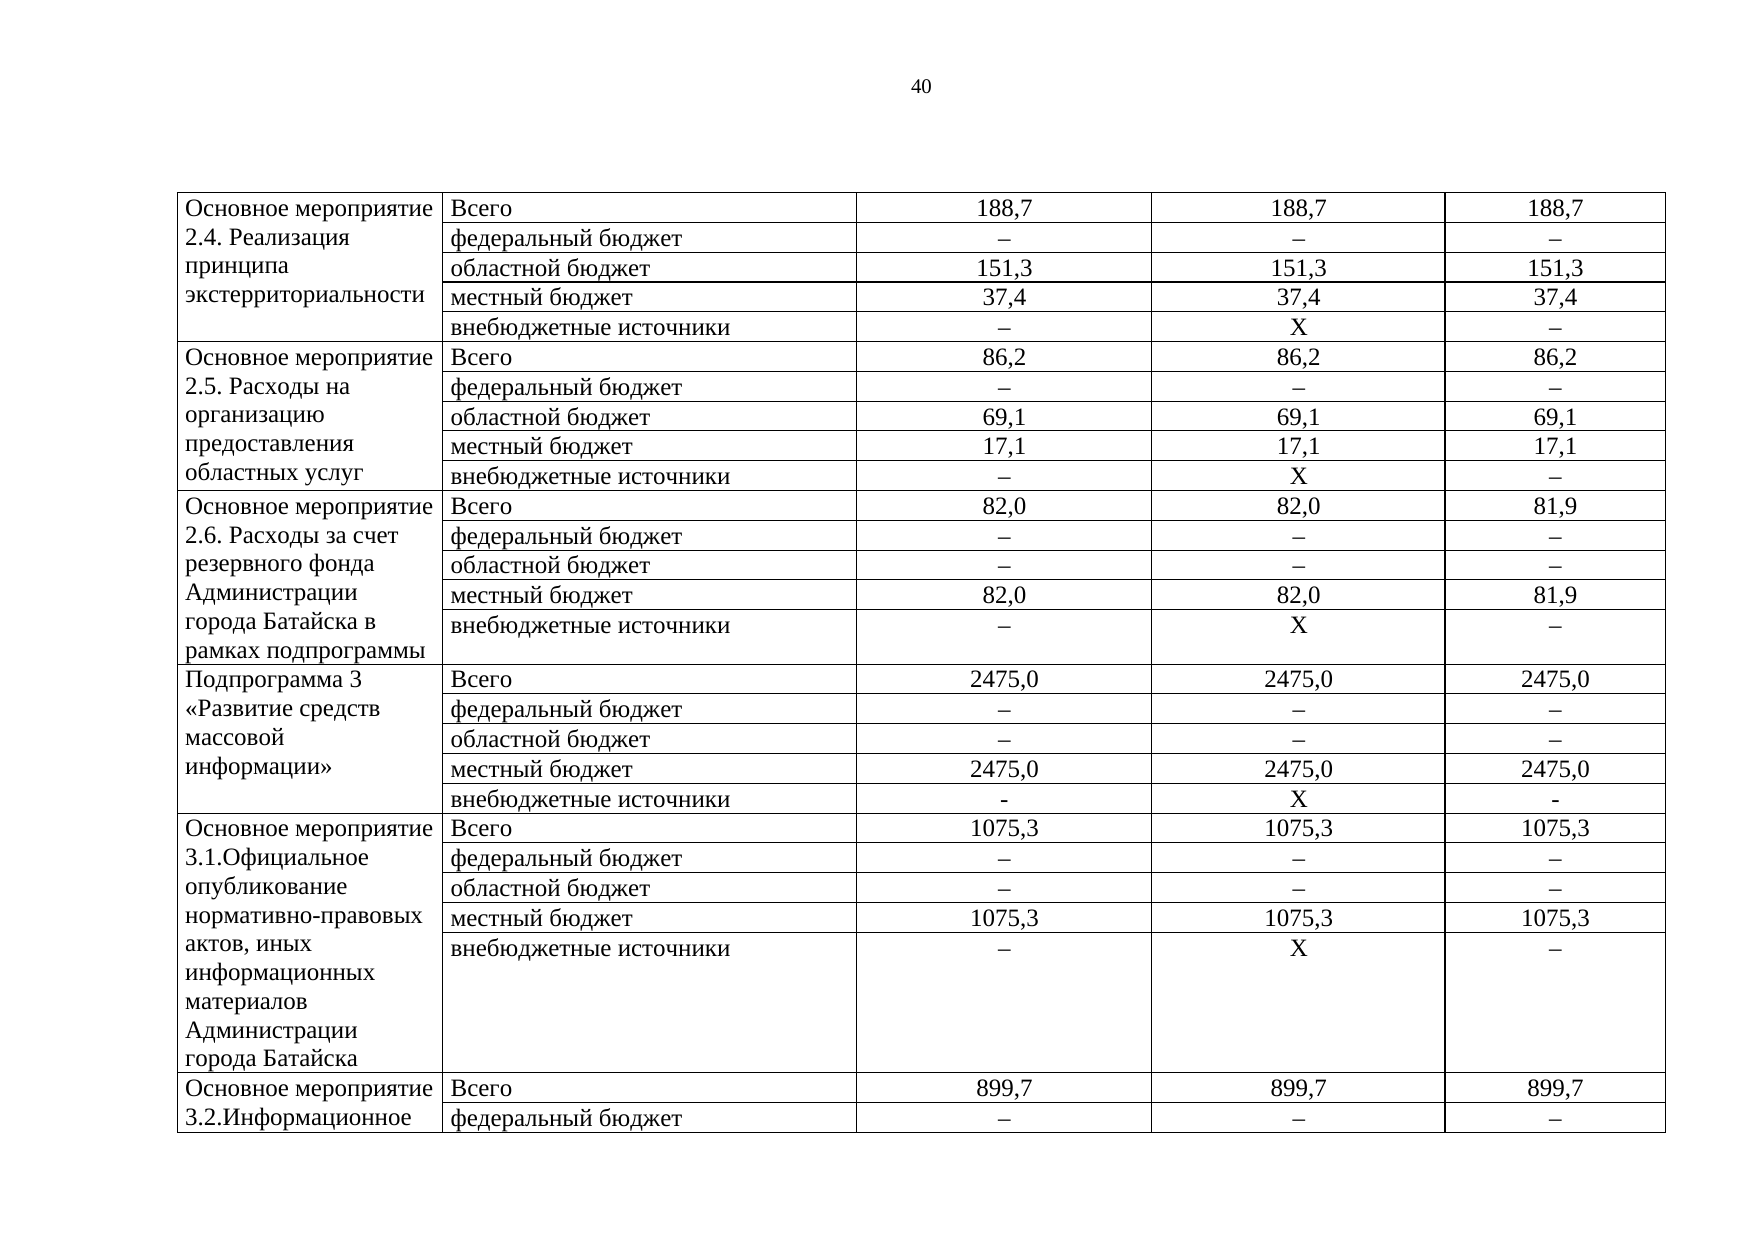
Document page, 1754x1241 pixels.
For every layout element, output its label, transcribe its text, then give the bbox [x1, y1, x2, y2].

table_cell – [1446, 694, 1665, 723]
table_cell Х [1152, 312, 1444, 341]
table_cell 86,2 [1446, 342, 1665, 371]
table_cell – [857, 223, 1151, 252]
table_cell - [857, 784, 1151, 812]
table_cell – [857, 933, 1151, 1072]
table_cell местный бюджет [443, 580, 856, 609]
table_cell 69,1 [1446, 402, 1665, 430]
table_cell 17,1 [1152, 431, 1444, 460]
table_cell – [857, 461, 1151, 490]
table_cell – [1446, 461, 1665, 490]
table_cell 17,1 [857, 431, 1151, 460]
table_cell 69,1 [1152, 402, 1444, 430]
table_cell федеральный бюджет [443, 521, 856, 549]
table_cell 2475,0 [857, 754, 1151, 783]
table_cell 188,7 [857, 193, 1151, 222]
table_cell – [1152, 724, 1444, 753]
table_cell Основное мероприятие 3.2.Информационное сопровождение деятельности Администрации города Батайска [178, 1073, 442, 1132]
table_cell – [1152, 223, 1444, 252]
table_cell – [857, 551, 1151, 579]
table_cell 82,0 [857, 491, 1151, 520]
table_cell – [1446, 223, 1665, 252]
table_cell федеральный бюджет [443, 1103, 856, 1132]
table_cell – [857, 873, 1151, 902]
table_cell 188,7 [1446, 193, 1665, 222]
table_cell 188,7 [1152, 193, 1444, 222]
table_cell – [1446, 724, 1665, 753]
table_cell – [857, 843, 1151, 872]
table_cell федеральный бюджет [443, 372, 856, 401]
table_cell 1075,3 [1446, 903, 1665, 932]
table_cell – [857, 521, 1151, 549]
table_cell областной бюджет [443, 402, 856, 430]
table_cell Основное мероприятие 2.5. Расходы на организацию предоставления областных услуг [178, 342, 442, 490]
table_cell – [1446, 312, 1665, 341]
table_cell 151,3 [1446, 253, 1665, 281]
table_cell 151,3 [857, 253, 1151, 281]
table_cell 86,2 [1152, 342, 1444, 371]
table_cell - [1446, 784, 1665, 812]
table_cell 2475,0 [1152, 754, 1444, 783]
table_cell Всего [443, 1073, 856, 1102]
table_cell 81,9 [1446, 491, 1665, 520]
table_cell 1075,3 [1152, 903, 1444, 932]
table_cell 2475,0 [1446, 665, 1665, 693]
table_cell Подпрограмма 3 «Развитие средств массовой информации» [178, 665, 442, 812]
table_cell федеральный бюджет [443, 694, 856, 723]
table_cell внебюджетные источники [443, 610, 856, 663]
table_cell 69,1 [857, 402, 1151, 430]
table_cell Всего [443, 665, 856, 693]
table_cell – [1446, 551, 1665, 579]
table_cell местный бюджет [443, 903, 856, 932]
table_cell внебюджетные источники [443, 933, 856, 1072]
table_cell – [1152, 843, 1444, 872]
table_cell внебюджетные источники [443, 312, 856, 341]
table_cell 82,0 [857, 580, 1151, 609]
table_cell местный бюджет [443, 431, 856, 460]
table_cell 899,7 [857, 1073, 1151, 1102]
table_cell внебюджетные источники [443, 461, 856, 490]
table_cell 17,1 [1446, 431, 1665, 460]
table_cell Всего [443, 491, 856, 520]
table_cell федеральный бюджет [443, 223, 856, 252]
table_cell – [1446, 372, 1665, 401]
table_cell Х [1152, 933, 1444, 1072]
table_cell Х [1152, 461, 1444, 490]
table_cell Всего [443, 342, 856, 371]
table_cell Х [1152, 610, 1444, 663]
table_cell – [857, 1103, 1151, 1132]
table_cell областной бюджет [443, 724, 856, 753]
table_cell 2475,0 [857, 665, 1151, 693]
table_cell 86,2 [857, 342, 1151, 371]
table_cell – [1446, 521, 1665, 549]
table_cell Всего [443, 814, 856, 842]
table_cell Основное мероприятие 3.1.Официальное опубликование нормативно-правовых актов, иных информационных материалов Администрации города Батайска [178, 814, 442, 1072]
table_cell – [1152, 694, 1444, 723]
table_cell – [857, 724, 1151, 753]
table_cell 1075,3 [1152, 814, 1444, 842]
table_cell – [1446, 933, 1665, 1072]
table_cell 899,7 [1152, 1073, 1444, 1102]
table_cell областной бюджет [443, 551, 856, 579]
table_cell – [857, 372, 1151, 401]
table_cell 151,3 [1152, 253, 1444, 281]
table_cell местный бюджет [443, 283, 856, 311]
table_cell – [1152, 551, 1444, 579]
table_cell – [1446, 843, 1665, 872]
table_cell областной бюджет [443, 253, 856, 281]
table_cell 2475,0 [1152, 665, 1444, 693]
table_cell 1075,3 [1446, 814, 1665, 842]
table_cell федеральный бюджет [443, 843, 856, 872]
table_cell 37,4 [1152, 283, 1444, 311]
table_cell – [857, 694, 1151, 723]
table_cell 82,0 [1152, 580, 1444, 609]
table_cell 1075,3 [857, 903, 1151, 932]
table_cell 82,0 [1152, 491, 1444, 520]
table_cell – [1152, 372, 1444, 401]
table_cell – [857, 312, 1151, 341]
table_cell – [1152, 521, 1444, 549]
table_cell внебюджетные источники [443, 784, 856, 812]
table_cell 37,4 [857, 283, 1151, 311]
table_cell Всего [443, 193, 856, 222]
table_cell 81,9 [1446, 580, 1665, 609]
table_cell 899,7 [1446, 1073, 1665, 1102]
table_cell Основное мероприятие 2.6. Расходы за счет резервного фонда Администрации города Батайска в рамках подпрограммы [178, 491, 442, 663]
table_cell Х [1152, 784, 1444, 812]
table_cell местный бюджет [443, 754, 856, 783]
table_cell – [1152, 1103, 1444, 1132]
table_cell – [1446, 873, 1665, 902]
table_cell 37,4 [1446, 283, 1665, 311]
table_cell – [857, 610, 1151, 663]
table_cell 1075,3 [857, 814, 1151, 842]
table_cell – [1152, 873, 1444, 902]
table_cell – [1446, 610, 1665, 663]
table_cell Основное мероприятие 2.4. Реализация принципа экстерриториальности [178, 193, 442, 341]
table_cell областной бюджет [443, 873, 856, 902]
table_cell 2475,0 [1446, 754, 1665, 783]
table_cell – [1446, 1103, 1665, 1132]
